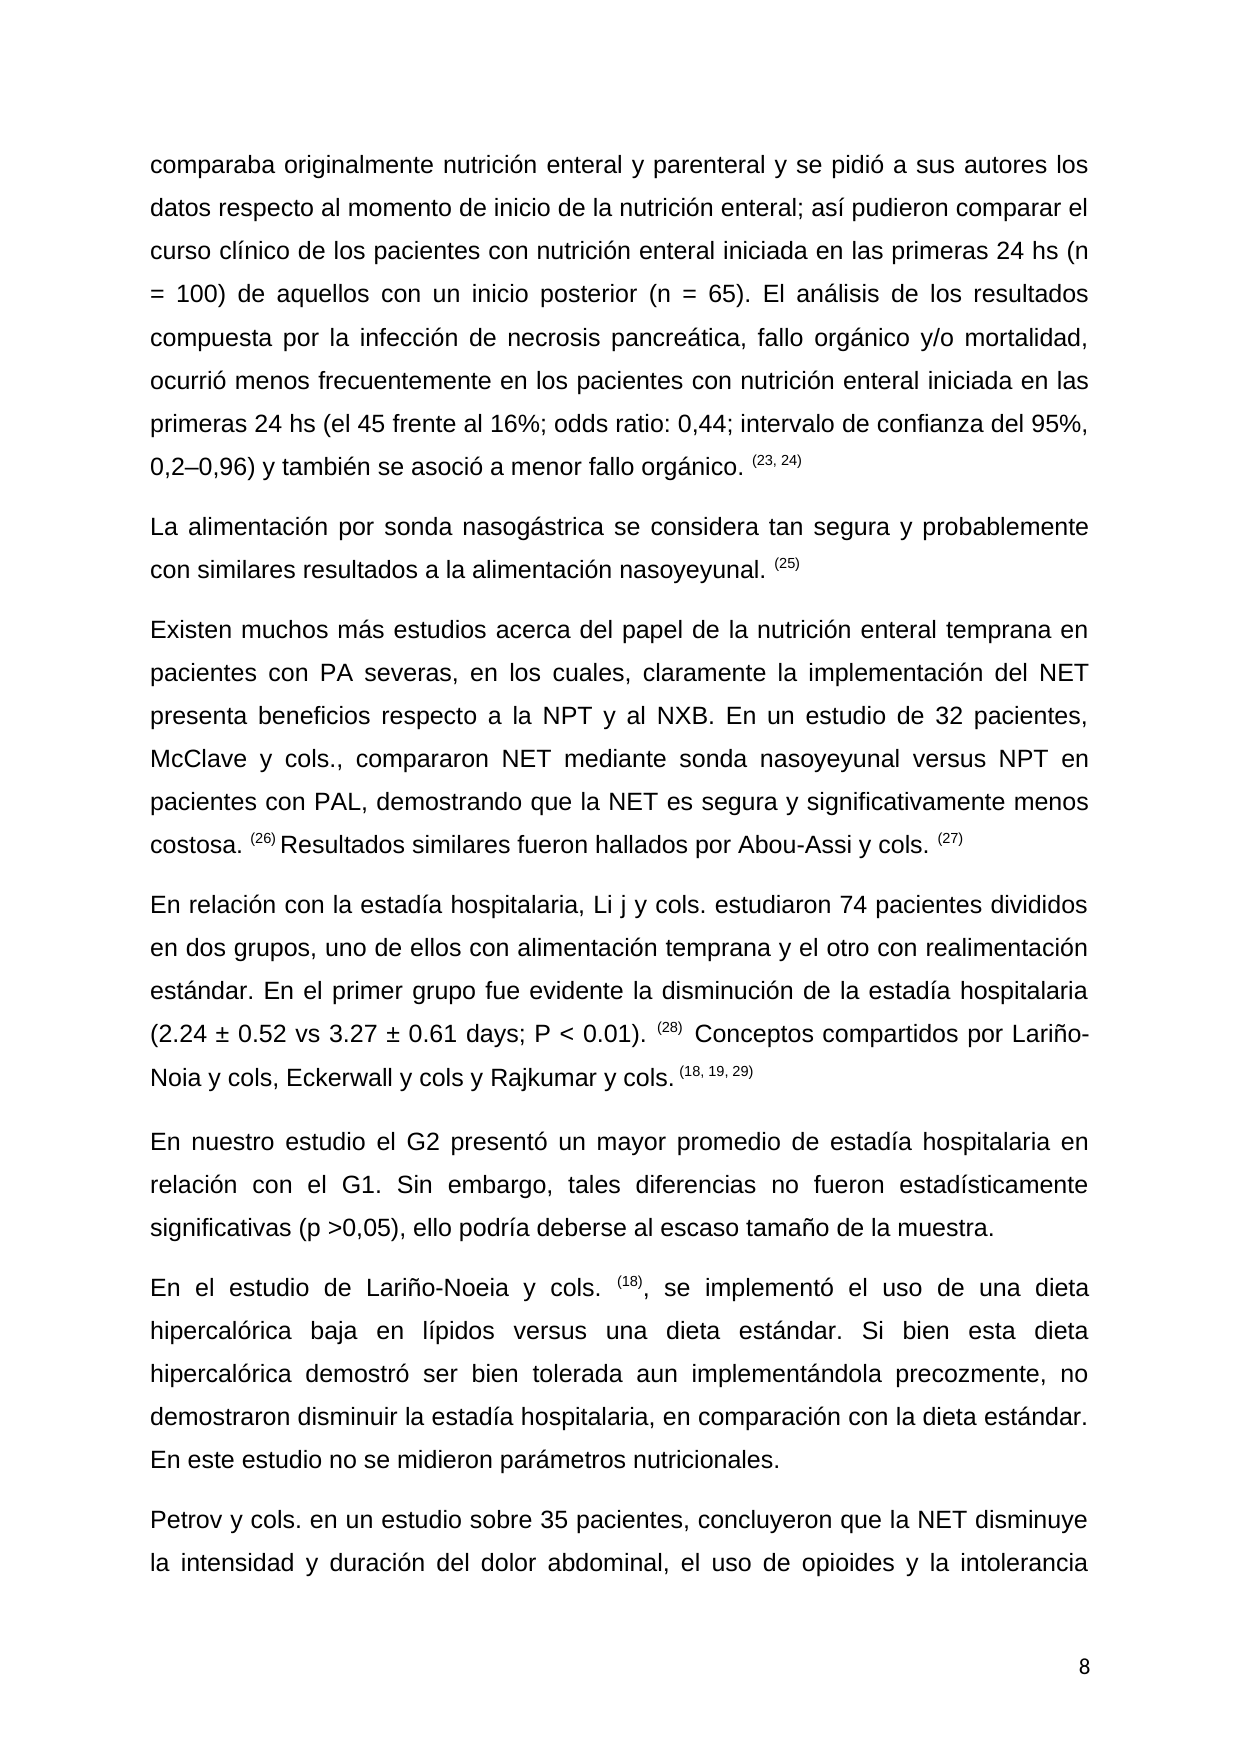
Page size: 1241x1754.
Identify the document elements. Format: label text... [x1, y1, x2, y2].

text La alimentación por sonda nasogástrica se considera tan segura y probablemente con similares resultados a la alimentación nasoyeyunal. (25) [150, 512, 1090, 583]
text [150, 150, 1090, 481]
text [150, 1505, 1090, 1577]
text En relación con la estadía hospitalaria, Li j y cols. estudiaron 74 pacientes divididos en dos grupos, uno de ellos con alimentación temprana y el otro con realimentación estándar. En el primer grupo fue evidente la disminución de la estadía hospitalaria (2.24 ± 0.52 vs 3.27 ± 0.61 days; P < 0.01). (28) Conceptos compartidos por Lariño-Noia y cols, Eckerwall y cols y Rajkumar y cols. (18, 19, 29) [150, 890, 1090, 1091]
text Existen muchos más estudios acerca del papel de la nutrición enteral temprana en pacientes con PA severas, en los cuales, claramente la implementación del NET presenta beneficios respecto a la NPT y al NXB. En un estudio de 32 pacientes, McClave y cols., compararon NET mediante sonda nasoyeyunal versus NPT en pacientes con PAL, demostrando que la NET es segura y significativamente menos costosa. (26) Resultados similares fueron hallados por Abou-Assi y cols. (27) [150, 614, 1090, 859]
text En nuestro estudio el G2 presentó un mayor promedio de estadía hospitalaria en relación con el G1. Sin embargo, tales diferencias no fueron estadísticamente significativas (p >0,05), ello podría deberse al escaso tamaño de la muestra. [150, 1126, 1090, 1241]
text En el estudio de Lariño-Noeia y cols. (18), se implementó el uso de una dieta hipercalórica baja en lípidos versus una dieta estándar. Si bien esta dieta hipercalórica demostró ser bien tolerada aun implementándola precozmente, no demostraron disminuir la estadía hospitalaria, en comparación con la dieta estándar. En este estudio no se midieron parámetros nutricionales. [150, 1272, 1090, 1474]
